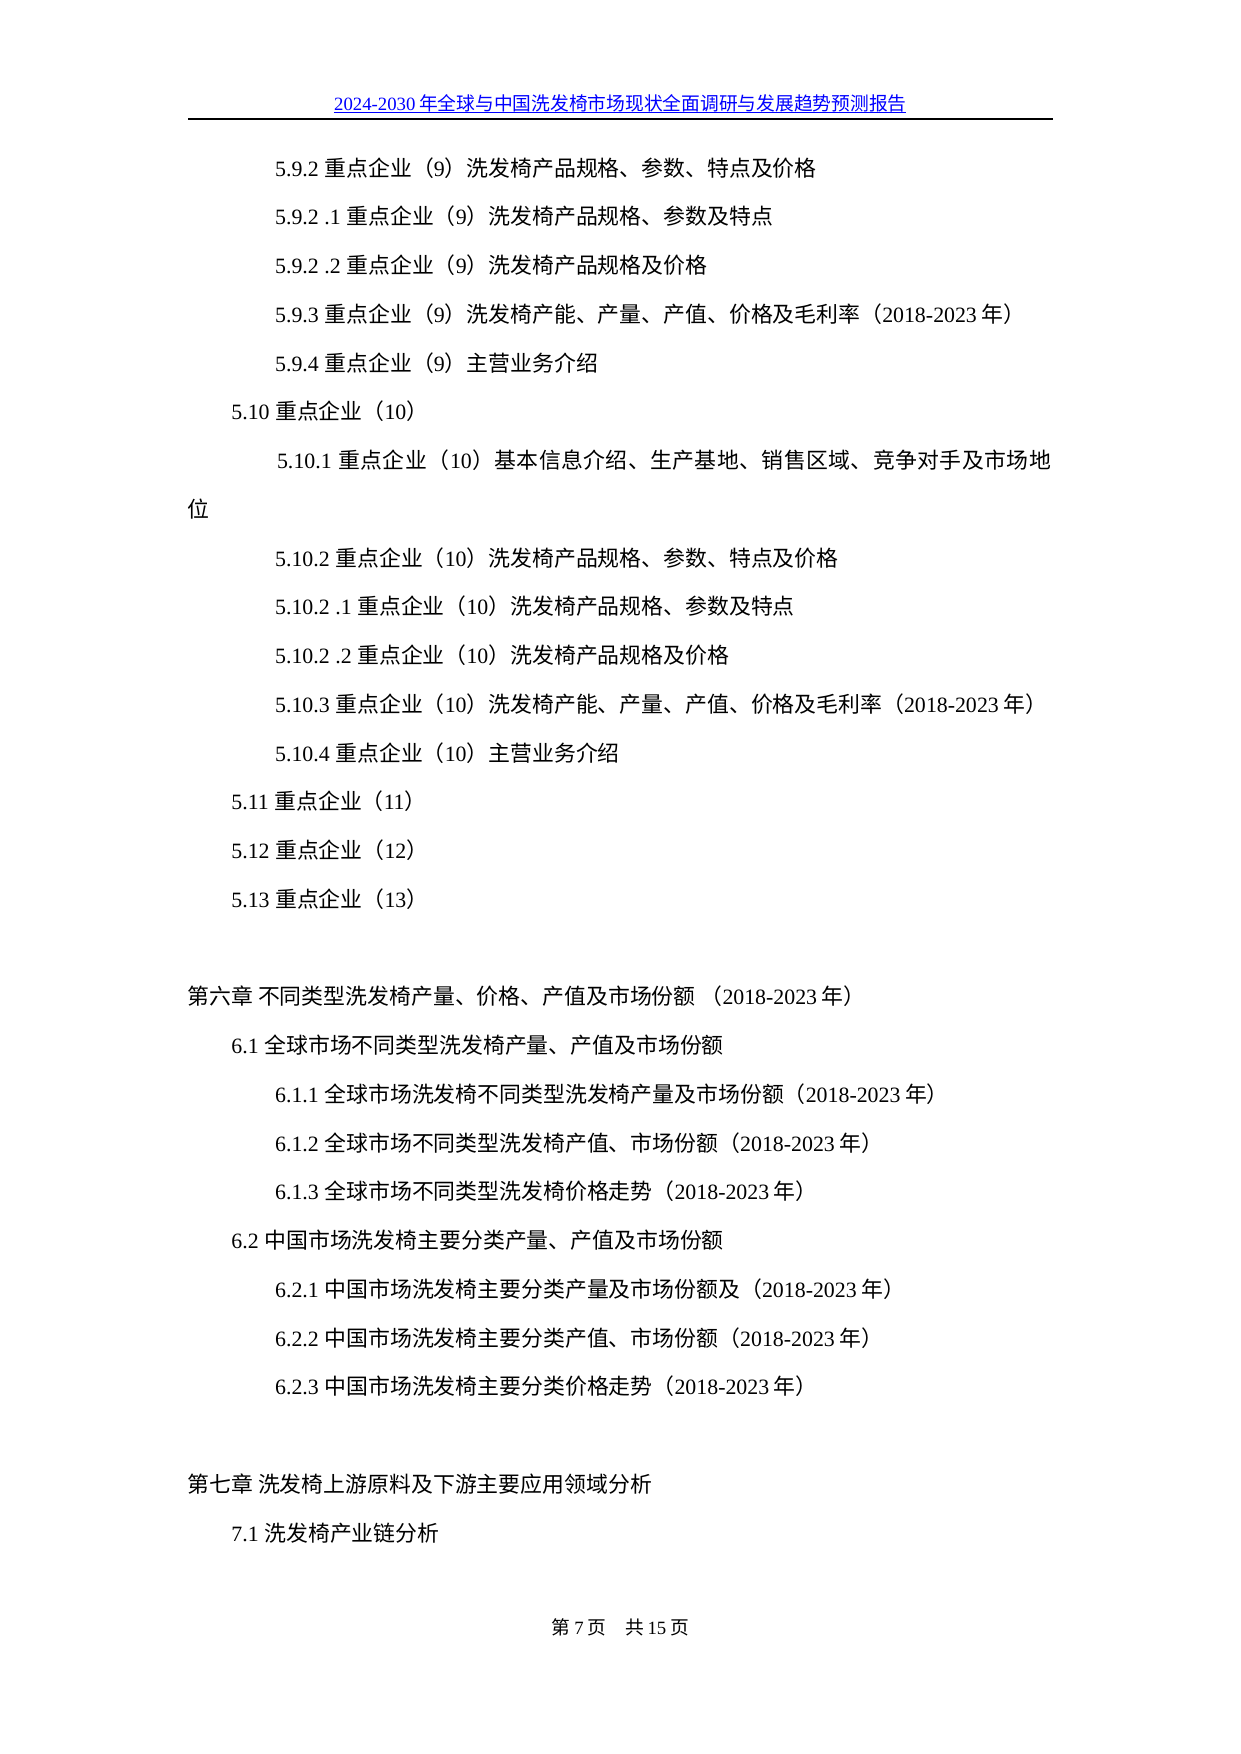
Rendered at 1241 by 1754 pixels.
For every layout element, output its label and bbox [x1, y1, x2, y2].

text [187, 150, 1053, 1548]
